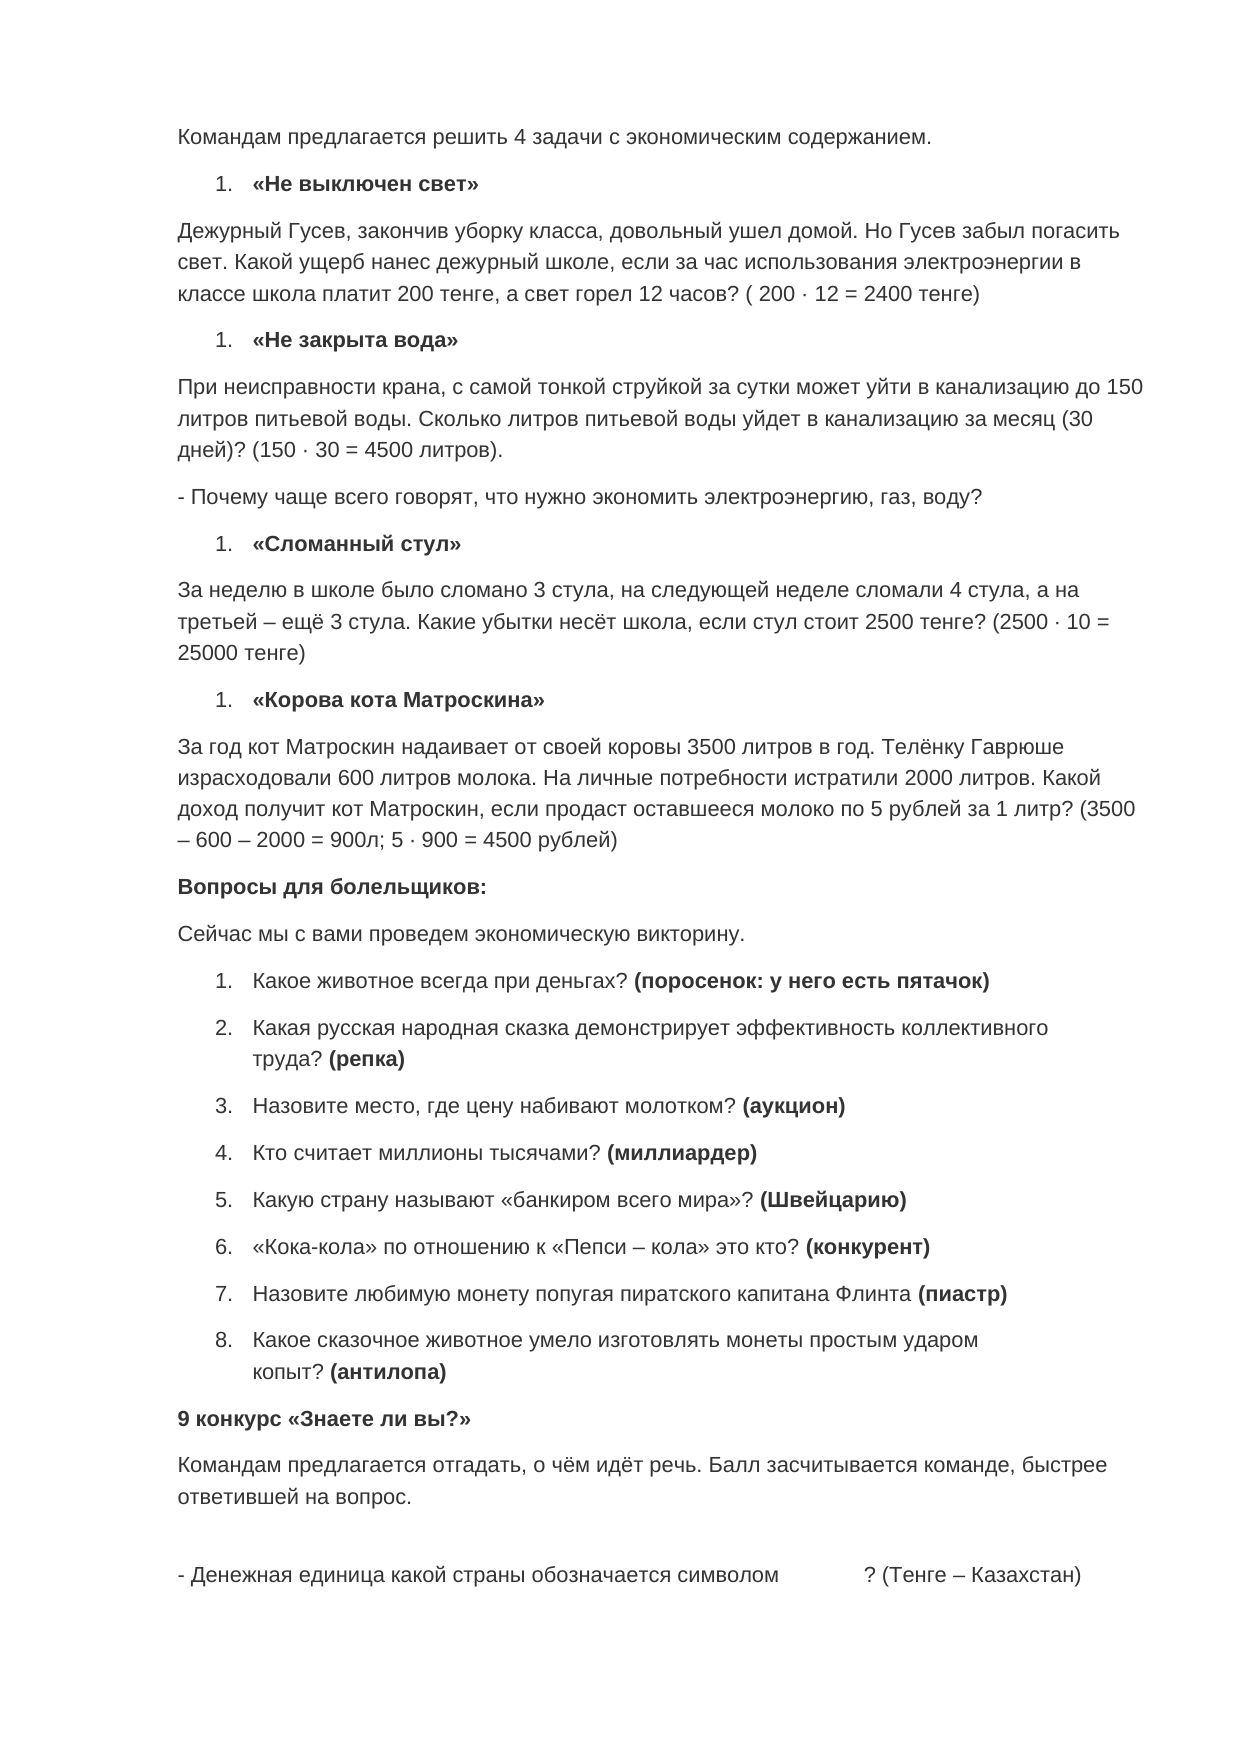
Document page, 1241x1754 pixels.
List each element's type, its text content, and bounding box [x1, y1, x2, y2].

list Кто считает миллионы тысячами? (миллиардер) [215, 1134, 1152, 1165]
text За неделю в школе было сломано 3 стула, на следующей неделе сломали 4 стула, а на третьей – ещё 3 стула. Какие убытки несёт школа, если стул стоит 2500 тенге? (2500 ∙ 10 = 25000 тенге) [177, 571, 1152, 665]
list «Не закрыта вода» [215, 321, 1152, 352]
list Какая русская народная сказка демонстрирует эффективность коллективного труда? (репка) [215, 1009, 1152, 1071]
list Какое сказочное животное умело изготовлять монеты простым ударом копыт? (антилопа) [215, 1321, 1152, 1384]
list Какое животное всегда при деньгах? (поросенок: у него есть пятачок) [215, 962, 1152, 993]
text Вопросы для болельщиков: [177, 868, 1152, 899]
text - Денежная единица какой страны обозначается символом ? (Тенге – Казахстан) [177, 1524, 1152, 1587]
list Назовите любимую монету попугая пиратского капитана Флинта (пиастр) [215, 1274, 1152, 1306]
text Командам предлагается решить 4 задачи с экономическим содержанием. [177, 118, 1152, 149]
list «Корова кота Матроскина» [215, 681, 1152, 712]
text Сейчас мы с вами проведем экономическую викторину. [177, 915, 1152, 946]
text При неисправности крана, с самой тонкой струйкой за сутки может уйти в канализацию до 150 литров питьевой воды. Сколько литров питьевой воды уйдет в канализацию за месяц (30 дней)? (150 · 30 = 4500 литров). [177, 368, 1152, 462]
list «Сломанный стул» [215, 524, 1152, 556]
text Дежурный Гусев, закончив уборку класса, довольный ушел домой. Но Гусев забыл погасить свет. Какой ущерб нанес дежурный школе, если за час использования электроэнергии в классе школа платит 200 тенге, а свет горел 12 часов? ( 200 · 12 = 2400 тенге) [177, 212, 1152, 306]
list «Кока-кола» по отношению к «Пепси – кола» это кто? (конкурент) [215, 1227, 1152, 1259]
text - Почему чаще всего говорят, что нужно экономить электроэнергию, газ, воду? [177, 477, 1152, 509]
list Назовите место, где цену набивают молотком? (аукцион) [215, 1087, 1152, 1118]
text 9 конкурс «Знаете ли вы?» [177, 1399, 1152, 1431]
list «Не выключен свет» [215, 165, 1152, 196]
list Какую страну называют «банкиром всего мира»? (Швейцарию) [215, 1181, 1152, 1212]
text Командам предлагается отгадать, о чём идёт речь. Балл засчитывается команде, быстрее ответившей на вопрос. [177, 1446, 1152, 1509]
text За год кот Матроскин надаивает от своей коровы 3500 литров в год. Телёнку Гаврюше израсходовали 600 литров молока. На личные потребности истратили 2000 литров. Какой доход получит кот Матроскин, если продаст оставшееся молоко по 5 рублей за 1 литр? (3500 – 600 – 2000 = 900л; 5 ∙ 900 = 4500 рублей) [177, 727, 1152, 852]
